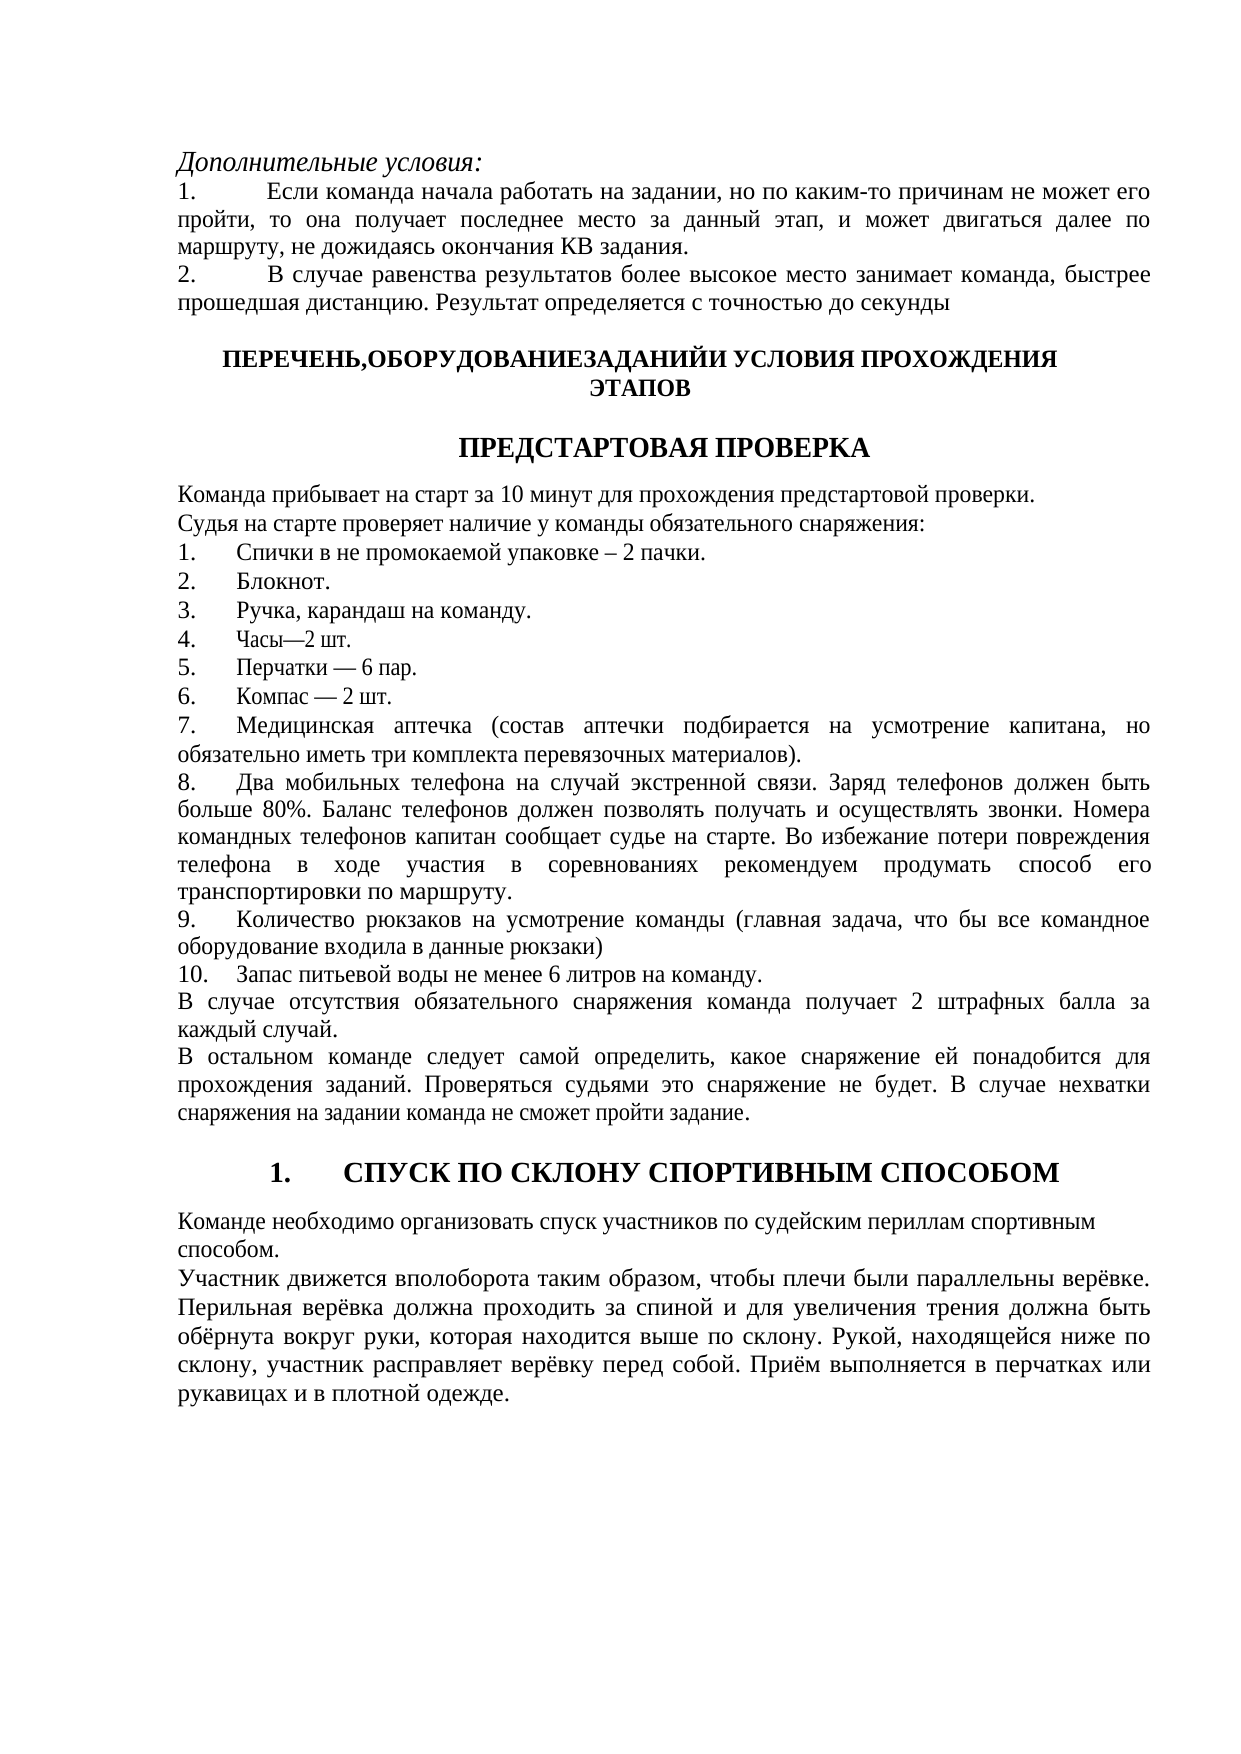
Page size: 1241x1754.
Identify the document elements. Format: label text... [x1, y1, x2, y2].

list Часы—2 шт. [177, 624, 1152, 653]
subtitle Спуск по склону СПОРТИВНЫМ СПОСОБОМ [177, 1155, 1152, 1189]
text В случае отсутствия обязательного снаряжения команда получает 2 штрафных балла за каждый случай. [177, 988, 1152, 1043]
list Запас питьевой воды не менее 6 литров на команду. [177, 960, 1152, 988]
list Перчатки — 6 пар. [177, 653, 1152, 682]
text Команде необходимо организовать спуск участников по судейским периллам спортивным способом. [177, 1206, 1152, 1263]
list Количество рюкзаков на усмотрение команды (главная задача, что бы все командное оборудование входила в данные рюкзаки) [177, 905, 1152, 960]
text ПЕРЕЧЕНЬ,ОБОРУДОВАНИЕЗАДАНИЙИ УСЛОВИЯ ПРОХОЖДЕНИЯ ЭТАПОВ [177, 344, 1102, 402]
list Если команда начала работать на задании, но по каким-то причинам не может его пройти, то она получает последнее место за данный этап, и может двигаться далее по маршруту, не дожидаясь окончания КВ задания. [177, 177, 1152, 260]
list В случае равенства результатов более высокое место занимает команда, быстрее прошедшая дистанцию. Результат определяется с точностью до секунды [177, 260, 1152, 315]
list Ручка, карандаш на команду. [177, 595, 1152, 624]
list Блокнот. [177, 566, 1152, 595]
list Два мобильных телефона на случай экстренной связи. Заряд телефонов должен быть больше 80%. Баланс телефонов должен позволять получать и осуществлять звонки. Номера командных телефонов капитан сообщает судье на старте. Во избежание потери повреждения телефона в ходе участия в соревнованиях рекомендуем продумать способ его транспортировки по маршруту. [177, 768, 1152, 905]
text Судья на старте проверяет наличие у команды обязательного снаряжения: [177, 508, 1152, 537]
list Спички в не промокаемой упаковке – 2 пачки. [177, 537, 1152, 566]
list Дополнительные условия: [177, 118, 1152, 177]
text Команда прибывает на старт за 10 минут для прохождения предстартовой проверки. [177, 481, 1152, 508]
list Медицинская аптечка (состав аптечки подбирается на усмотрение капитана, но обязательно иметь три комплекта перевязочных материалов). [177, 710, 1152, 768]
subtitle ПРЕДСТАРТОВАЯ ПPOBEPKA [177, 430, 1152, 464]
list Компас — 2 шт. [177, 682, 1152, 710]
text В остальном команде следует самой определить, какое снаряжение ей понадобится для прохождения заданий. Проверяться судьями это снаряжение не будет. В случае нехватки снаряжения на задании команда не сможет пройти задание. [177, 1043, 1152, 1125]
text Участник движется вполоборота таким образом, чтобы плечи были параллельны верёвке. Перильная верёвка должна проходить за спиной и для увеличения трения должна быть обёрнута вокруг руки, которая находится выше по склону. Рукой, находящейся ниже по склону, участник расправляет верёвку перед собой. Приём выполняется в перчатках или рукавицах и в плотной одежде. [177, 1263, 1152, 1407]
